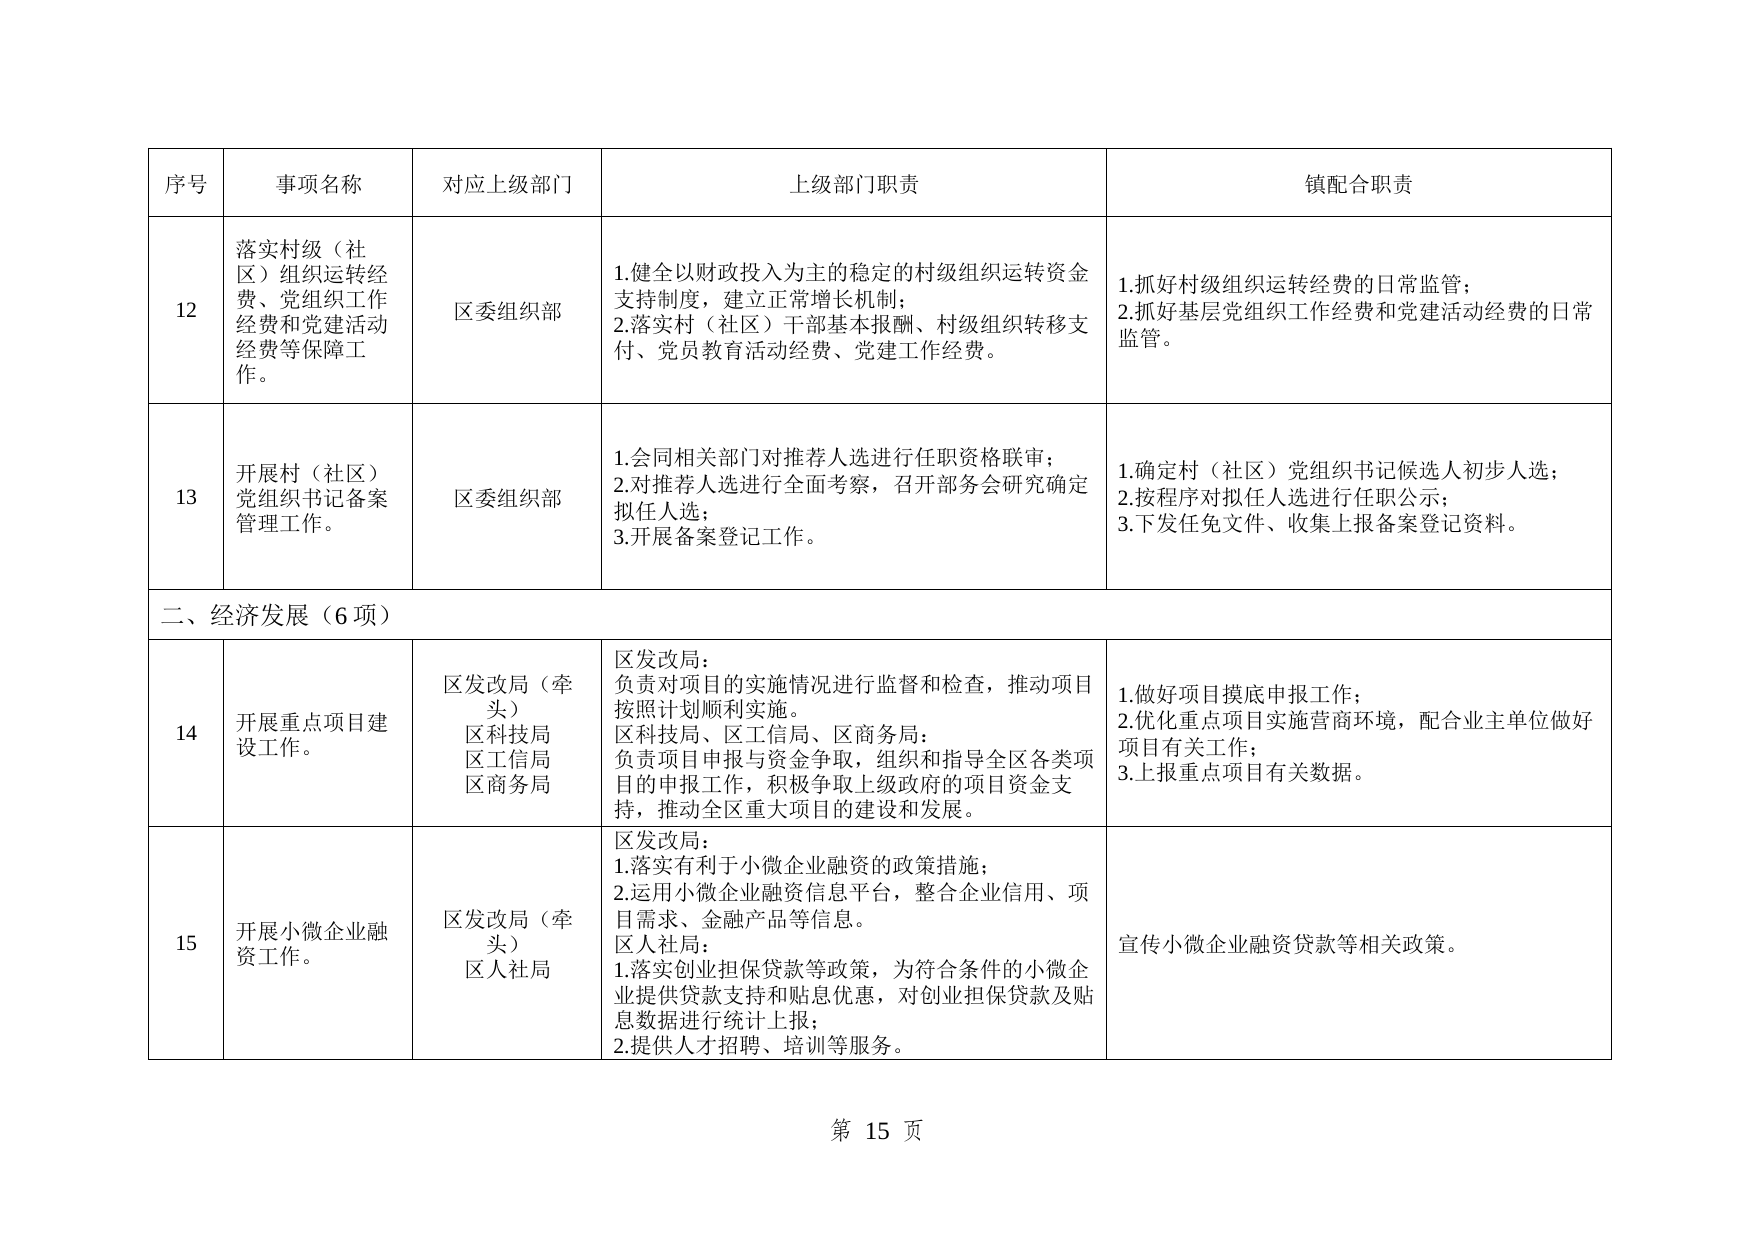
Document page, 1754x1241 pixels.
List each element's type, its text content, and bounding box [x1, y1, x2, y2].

table_cell 1.做好项目摸底申报工作； 2.优化重点项目实施营商环境，配合业主单位做好项目有关工作； 3.上报重点项目有关数据。 [1107, 640, 1611, 826]
table_cell 开展小微企业融资工作。 [224, 827, 412, 1059]
table_cell 区发改局： 1.落实有利于小微企业融资的政策措施； 2.运用小微企业融资信息平台，整合企业信用、项目需求、金融产品等信息。 区人社局： 1.落实创业担保贷款等政策，为符合条件的小微企业提供贷款支持和贴息优惠，对创业担保贷款及贴息数据进行统计上报； 2.提供人才招聘、培训等服务。 [602, 827, 1106, 1059]
table_cell 二、经济发展（6项） [149, 590, 1611, 639]
table_header 序号 [149, 149, 223, 216]
table_header 镇配合职责 [1107, 149, 1611, 216]
table_cell 落实村级（社区）组织运转经费、党组织工作经费和党建活动经费等保障工作。 [224, 217, 412, 403]
table_cell 区发改局： 负责对项目的实施情况进行监督和检查，推动项目按照计划顺利实施。 区科技局、区工信局、区商务局： 负责项目申报与资金争取，组织和指导全区各类项目的申报工作，积极争取上级政府的项目资金支持，推动全区重大项目的建设和发展。 [602, 640, 1106, 826]
table_cell 区委组织部 [413, 217, 601, 403]
table_cell 14 [149, 640, 223, 826]
table_header 事项名称 [224, 149, 412, 216]
table_cell 区发改局（牵头） 区科技局 区工信局 区商务局 [413, 640, 601, 826]
table_cell 1.会同相关部门对推荐人选进行任职资格联审； 2.对推荐人选进行全面考察，召开部务会研究确定拟任人选； 3.开展备案登记工作。 [602, 404, 1106, 589]
table_cell 1.确定村（社区）党组织书记候选人初步人选； 2.按程序对拟任人选进行任职公示； 3.下发任免文件、收集上报备案登记资料。 [1107, 404, 1611, 589]
table_header 对应上级部门 [413, 149, 601, 216]
table_header 上级部门职责 [602, 149, 1106, 216]
table_cell 宣传小微企业融资贷款等相关政策。 [1107, 827, 1611, 1059]
table_cell 开展重点项目建设工作。 [224, 640, 412, 826]
table_cell 12 [149, 217, 223, 403]
table_cell 13 [149, 404, 223, 589]
table_cell 1.抓好村级组织运转经费的日常监管； 2.抓好基层党组织工作经费和党建活动经费的日常监管。 [1107, 217, 1611, 403]
table_cell 区委组织部 [413, 404, 601, 589]
table_cell 区发改局（牵头） 区人社局 [413, 827, 601, 1059]
table_cell 15 [149, 827, 223, 1059]
table_cell 1.健全以财政投入为主的稳定的村级组织运转资金支持制度，建立正常增长机制； 2.落实村（社区）干部基本报酬、村级组织转移支付、党员教育活动经费、党建工作经费。 [602, 217, 1106, 403]
table_cell 开展村（社区）党组织书记备案管理工作。 [224, 404, 412, 589]
